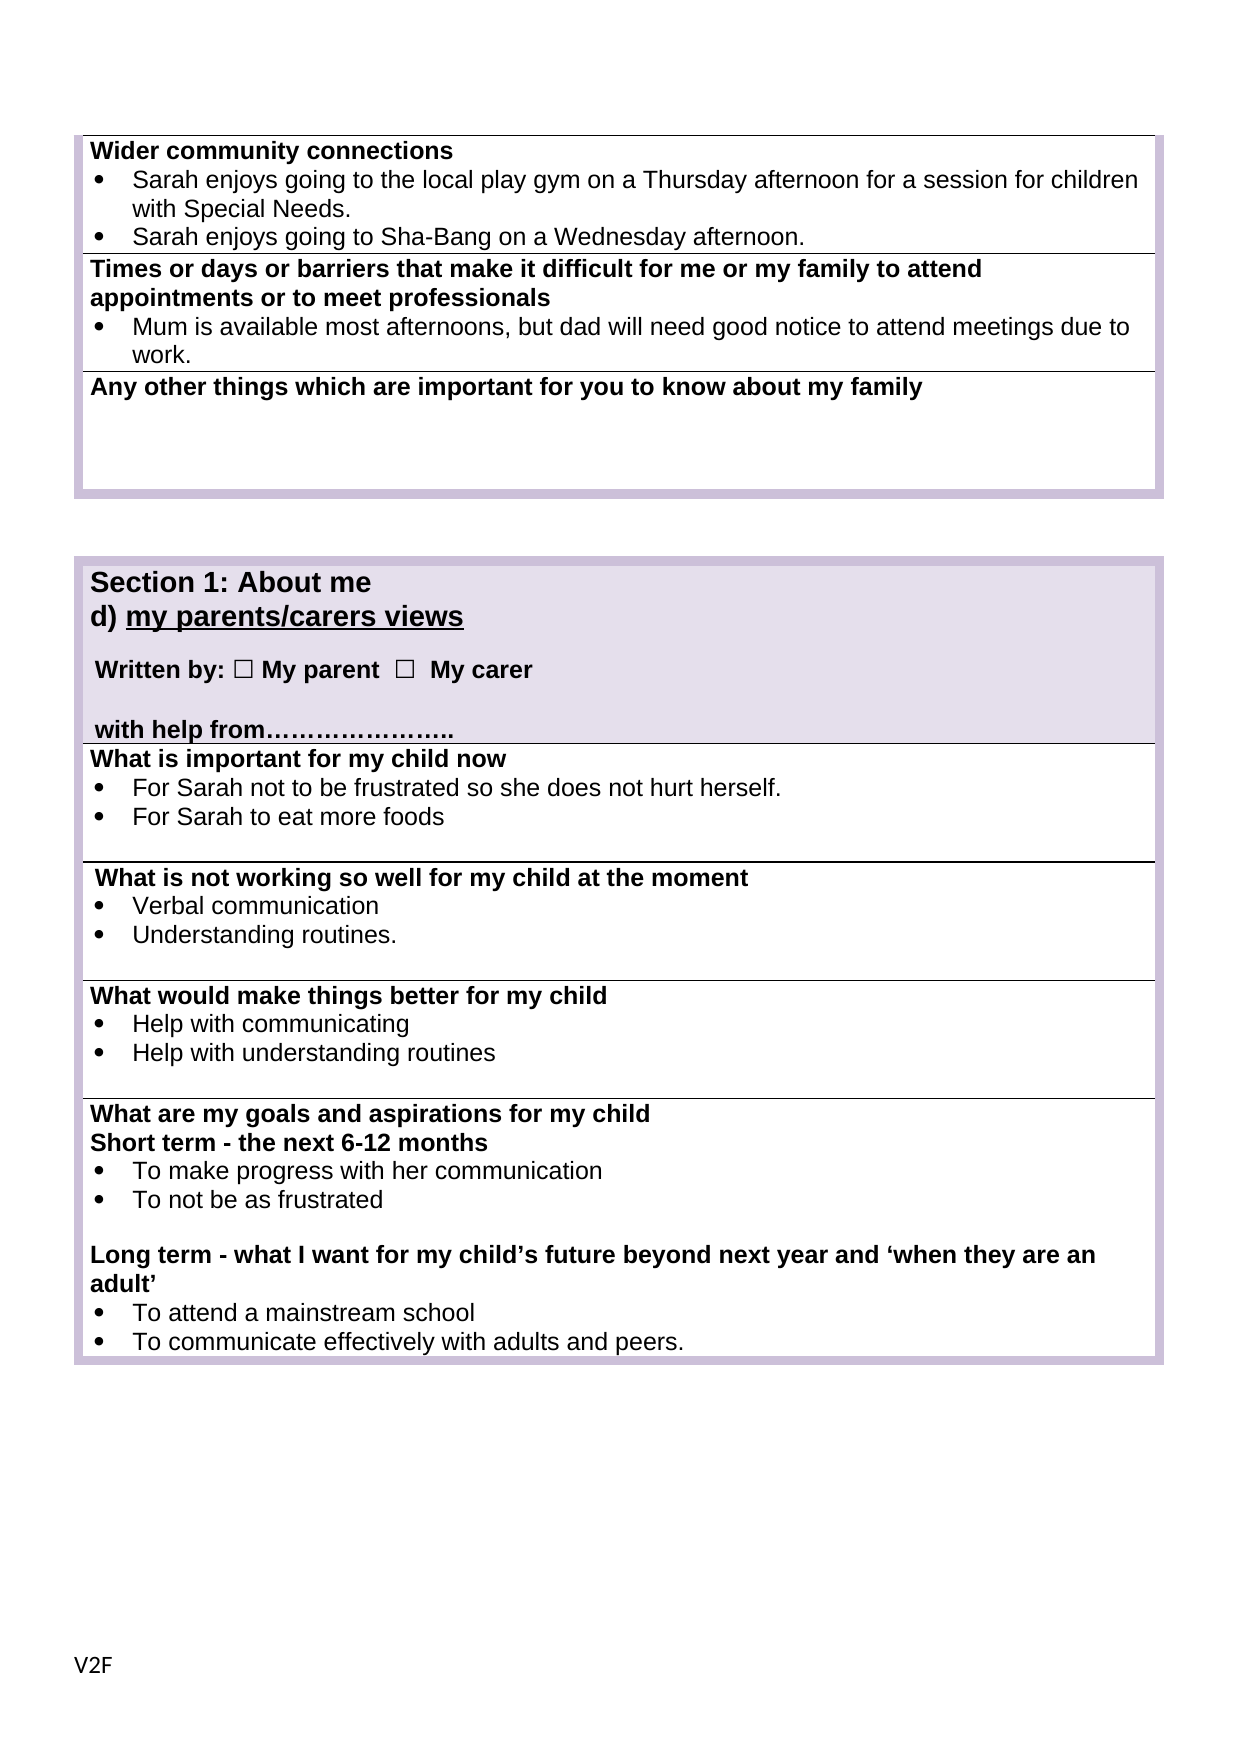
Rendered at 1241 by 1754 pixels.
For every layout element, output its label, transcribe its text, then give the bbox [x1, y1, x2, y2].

table_cell Wider community connections Sarah enjoys going to the local play gym on a Thursday afternoon for a session for children with Special Needs. Sarah enjoys going to Sha-Bang on a Wednesday afternoon. [83, 136, 1155, 253]
table_cell What is not working so well for my child at the moment Verbal communication Understanding routines. [83, 863, 1155, 979]
table_cell What would make things better for my child Help with communicating Help with understanding routines [83, 981, 1155, 1098]
table_cell Any other things which are important for you to know about my family [83, 372, 1155, 489]
table_cell What is important for my child now For Sarah not to be frustrated so she does not hurt herself. For Sarah to eat more foods [83, 744, 1155, 861]
table_cell What are my goals and aspirations for my child Short term - the next 6-12 months To make progress with her communication To not be as frustrated Long term - what I want for my child’s future beyond next year and ‘when they are an adult’ To attend a mainstream school To communicate effectively with adults and peers. [83, 1099, 1155, 1356]
table_cell Times or days or barriers that make it difficult for me or my family to attend appointments or to meet professionals Mum is available most afternoons, but dad will need good notice to attend meetings due to work. [83, 254, 1155, 371]
table_header Section 1: About me d) my parents/carers views Written by: My parent My carer with help from………………….. [83, 566, 1155, 743]
